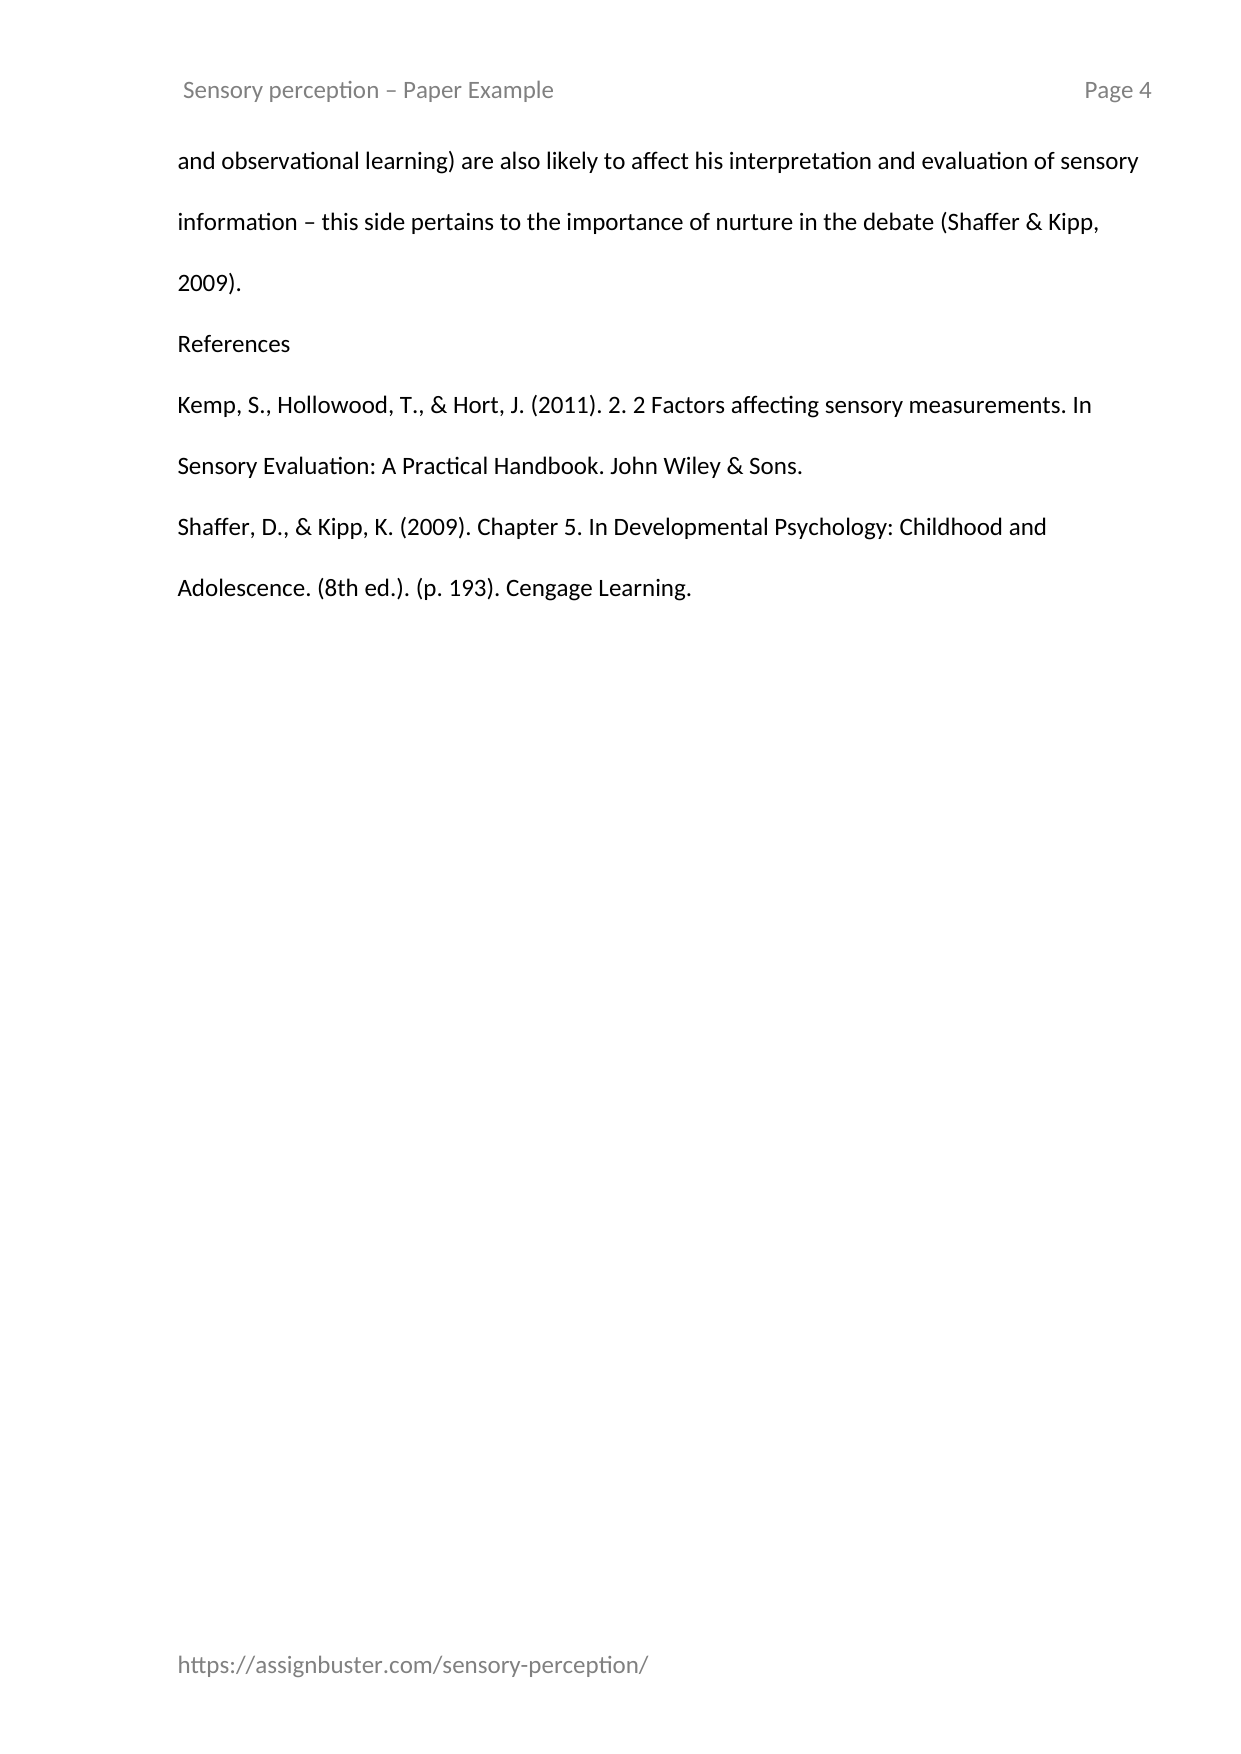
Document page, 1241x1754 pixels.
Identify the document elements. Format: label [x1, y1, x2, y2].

text [177, 145, 1152, 603]
